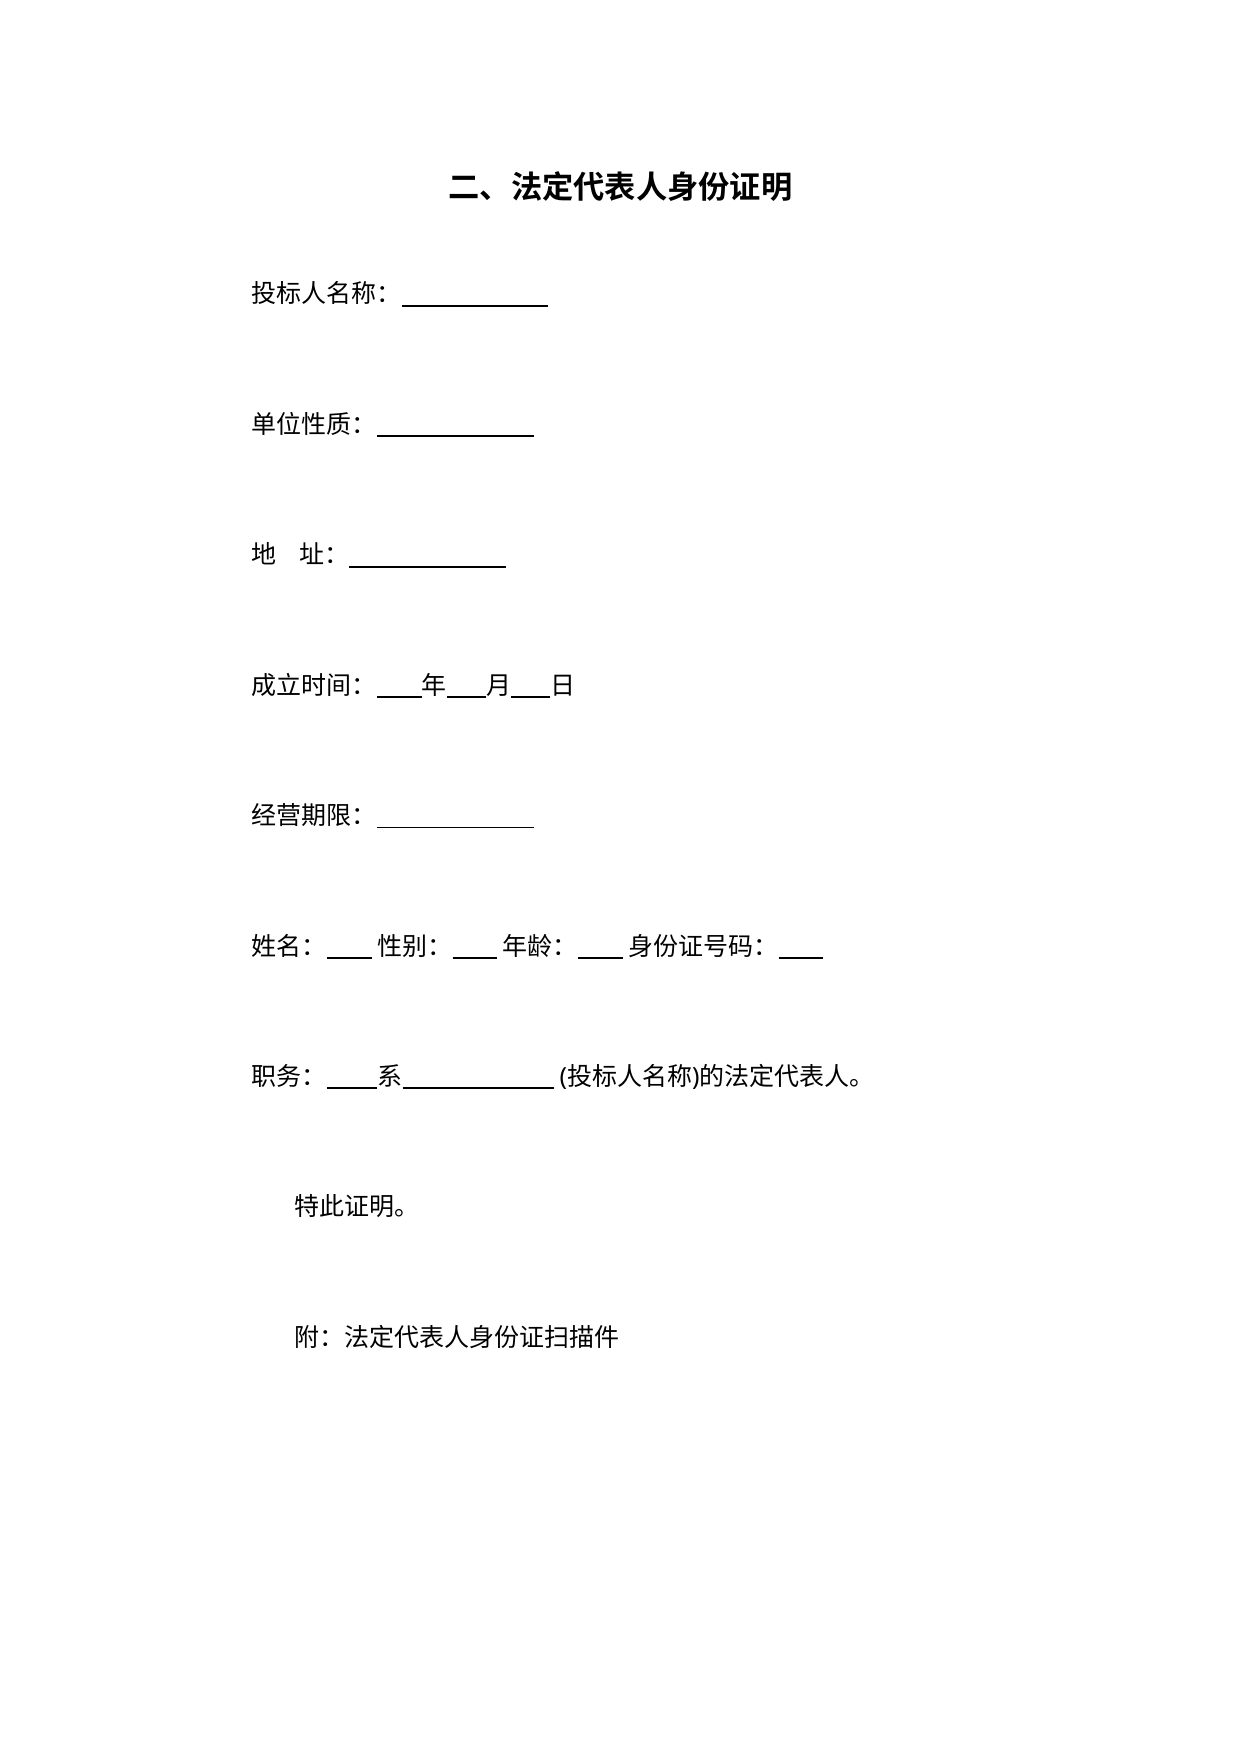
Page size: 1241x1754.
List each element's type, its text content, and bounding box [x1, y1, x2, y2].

text 地 址： [187, 520, 1053, 585]
text 姓名： 性别： 年龄： 身份证号码： [187, 912, 1053, 977]
text 经营期限： [187, 781, 1053, 846]
text 成立时间： 年 月 日 [187, 651, 1053, 716]
subtitle 二、法定代表人身份证明 [187, 162, 1053, 207]
text 投标人名称： [187, 259, 1053, 324]
text 特此证明。 [187, 1172, 1053, 1237]
text 单位性质： [187, 390, 1053, 455]
text 附：法定代表人身份证扫描件 [187, 1303, 1053, 1368]
text 职务： 系 (投标人名称)的法定代表人。 [187, 1042, 1053, 1107]
